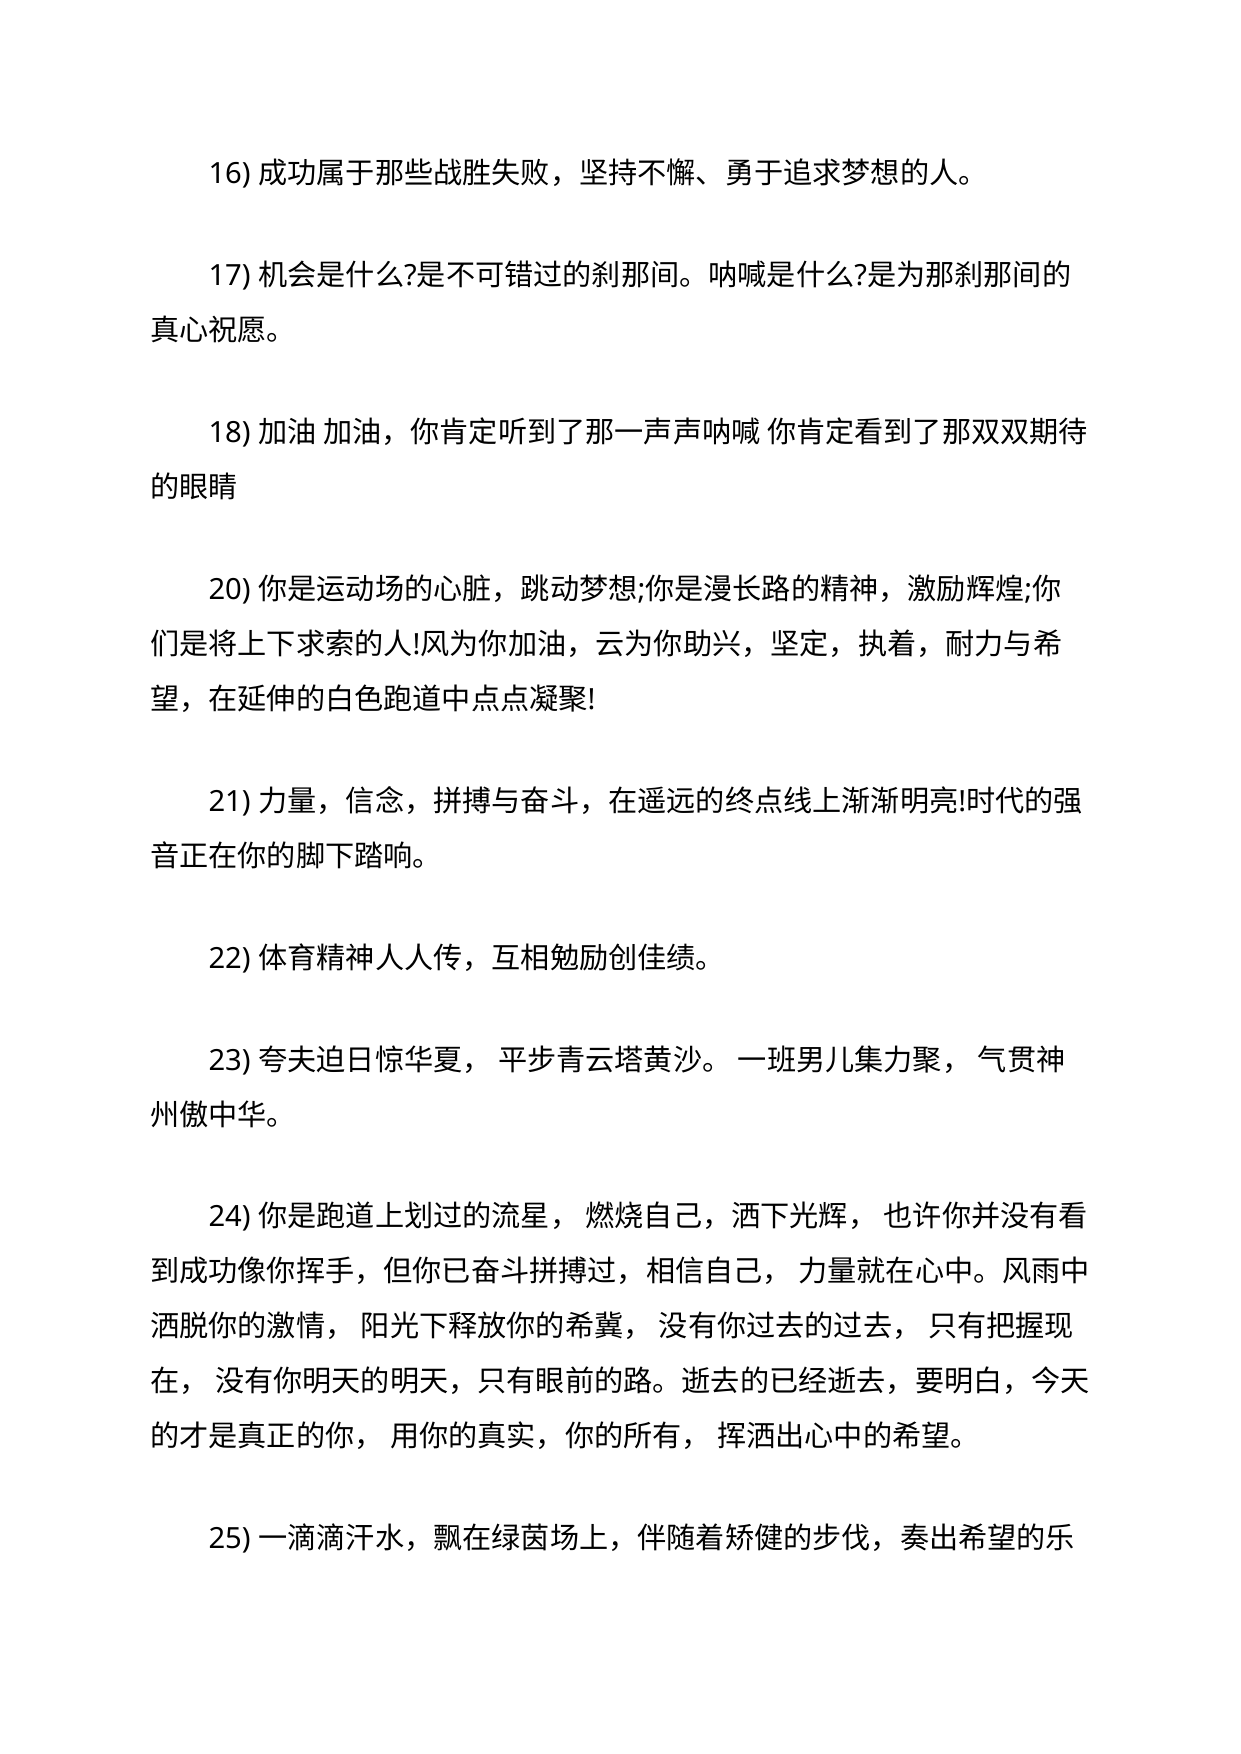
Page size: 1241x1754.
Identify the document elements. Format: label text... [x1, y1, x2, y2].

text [150, 1514, 1090, 1557]
text 20) 你是运动场的心脏，跳动梦想;你是漫长路的精神，激励辉煌;你们是将上下求索的人!风为你加油，云为你助兴，坚定，执着，耐力与希望，在延伸的白色跑道中点点凝聚! [150, 566, 1090, 718]
text 18) 加油 加油，你肯定听到了那一声声呐喊 你肯定看到了那双双期待的眼睛 [150, 409, 1090, 506]
text 22) 体育精神人人传，互相勉励创佳绩。 [150, 934, 1090, 977]
text 21) 力量，信念，拼搏与奋斗，在遥远的终点线上渐渐明亮!时代的强音正在你的脚下踏响。 [150, 777, 1090, 875]
text 23) 夸夫迫日惊华夏， 平步青云塔黄沙。 一班男儿集力聚， 气贯神州傲中华。 [150, 1036, 1090, 1133]
text 16) 成功属于那些战胜失败，坚持不懈、勇于追求梦想的人。 [150, 150, 1090, 192]
text 24) 你是跑道上划过的流星， 燃烧自己，洒下光辉， 也许你并没有看到成功像你挥手，但你已奋斗拼搏过，相信自己， 力量就在心中。风雨中洒脱你的激情， 阳光下释放你的希冀， 没有你过去的过去， 只有把握现在， 没有你明天的明天，只有眼前的路。逝去的已经逝去，要明白，今天的才是真正的你， 用你的真实，你的所有， 挥洒出心中的希望。 [150, 1193, 1090, 1455]
text 17) 机会是什么?是不可错过的刹那间。呐喊是什么?是为那刹那间的真心祝愿。 [150, 252, 1090, 349]
